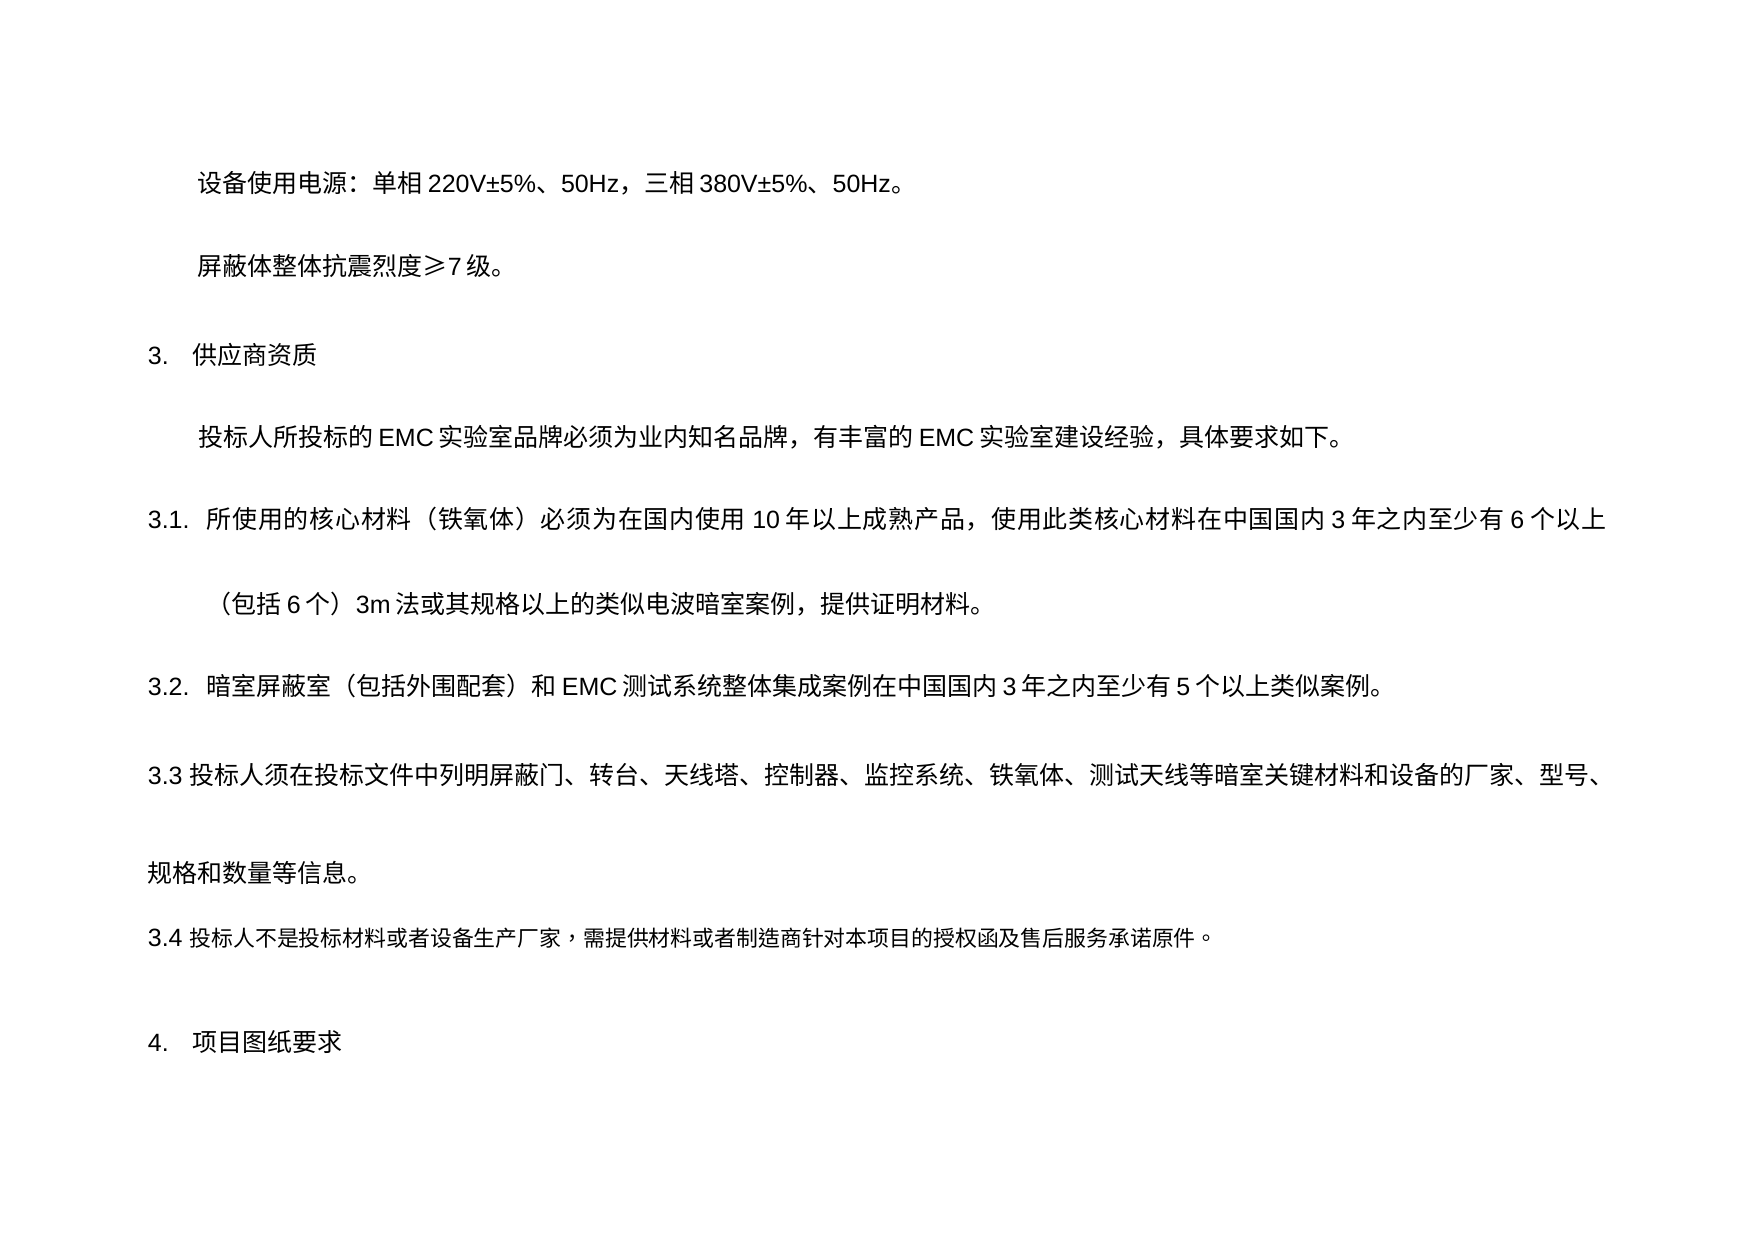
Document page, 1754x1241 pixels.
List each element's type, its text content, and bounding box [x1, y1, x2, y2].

text 3.3 投标人须在投标文件中列明屏蔽门、转台、天线塔、控制器、监控系统、铁氧体、测试天线等暗室关键材料和设备的厂家、型号、规格和数量等信息。 [148, 741, 1606, 904]
list 项目图纸要求 [148, 1008, 1606, 1073]
list 所使用的核心材料（铁氧体）必须为在国内使用10年以上成熟产品，使用此类核心材料在中国国内3年之内至少有6个以上（包括6个）3m法或其规格以上的类似电波暗室案例，提供证明材料。 [148, 486, 1606, 635]
list 暗室屏蔽室（包括外围配套）和EMC测试系统整体集成案例在中国国内3年之内至少有5个以上类似案例。 [148, 652, 1606, 717]
text 投标人所投标的EMC实验室品牌必须为业内知名品牌，有丰富的EMC实验室建设经验，具体要求如下。 [148, 403, 1606, 468]
text 3.4 投标人不是投标材料或者设备生产厂家，需提供材料或者制造商针对本项目的授权函及售后服务承诺原件。 [148, 922, 1606, 954]
list 供应商资质 [148, 321, 1606, 386]
list 屏蔽体整体抗震烈度≥7级。 [148, 232, 1606, 297]
list 设备使用电源：单相220V±5%、50Hz，三相380V±5%、50Hz。 [148, 149, 1606, 214]
